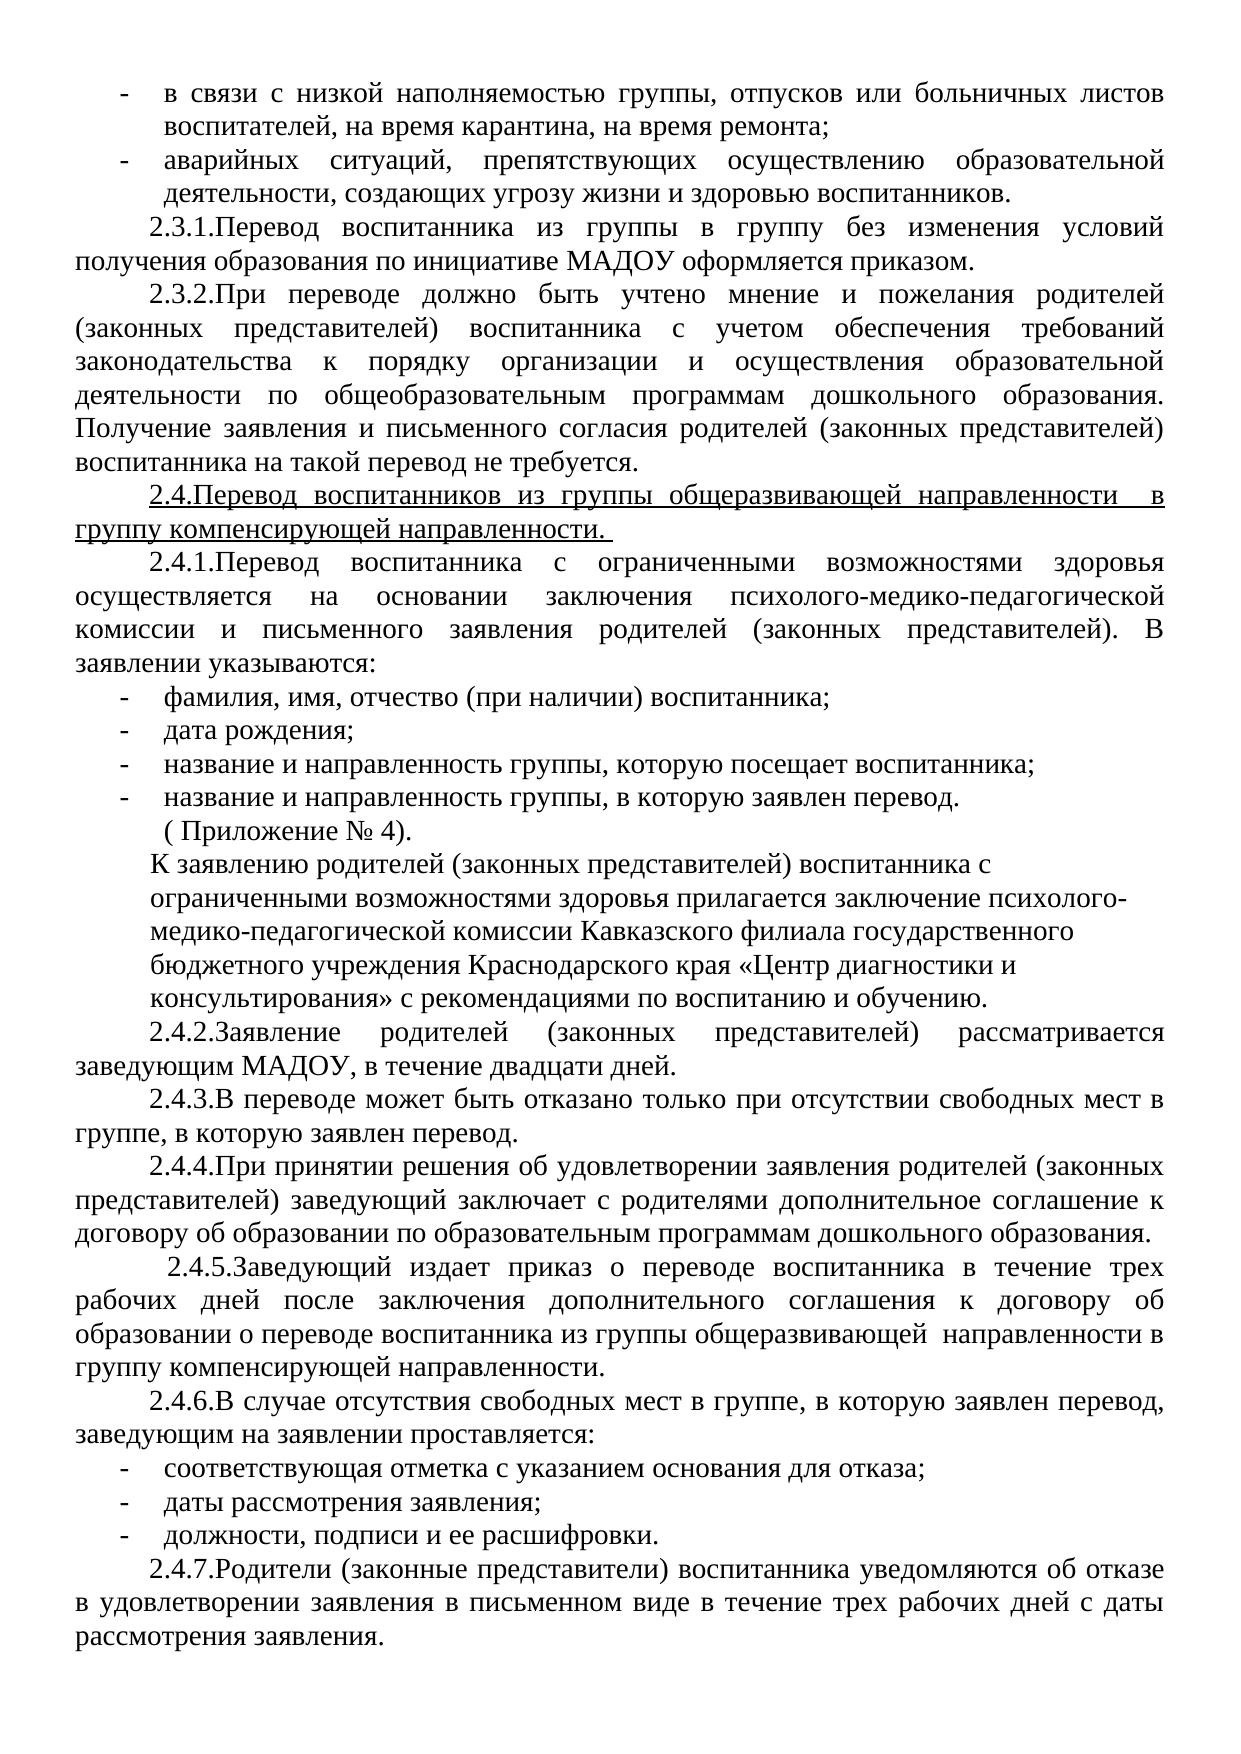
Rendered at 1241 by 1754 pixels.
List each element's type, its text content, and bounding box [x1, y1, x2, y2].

text 2.4.3.В переводе может быть отказано только при отсутствии свободных мест в группе, в которую заявлен перевод. [75, 1081, 1165, 1148]
list даты рассмотрения заявления; [119, 1484, 1165, 1517]
list должности, подписи и ее расшифровки. [119, 1517, 1165, 1551]
list название и направленность группы, в которую заявлен перевод. [119, 779, 1165, 813]
text 2.4.6.В случае отсутствия свободных мест в группе, в которую заявлен перевод, заведующим на заявлении проставляется: [75, 1383, 1165, 1450]
text К заявлению родителей (законных представителей) воспитанника с ограниченными возможностями здоровья прилагается заключение психолого-медико-педагогической комиссии Кавказского филиала государственного бюджетного учреждения Краснодарского края «Центр диагностики и консультирования» с рекомендациями по воспитанию и обучению. [150, 846, 1165, 1014]
text 2.4.5.Заведующий издает приказ о переводе воспитанника в течение трех рабочих дней после заключения дополнительного соглашения к договору об образовании о переводе воспитанника из группы общеразвивающей направленности в группу компенсирующей направленности. [75, 1249, 1165, 1383]
text ( Приложение № 4). [164, 813, 1165, 846]
list в связи с низкой наполняемостью группы, отпусков или больничных листов воспитателей, на время карантина, на время ремонта; [119, 75, 1165, 142]
text 2.3.1.Перевод воспитанника из группы в группу без изменения условий получения образования по инициативе МАДОУ оформляется приказом. [75, 209, 1165, 276]
text 2.4.Перевод воспитанников из группы общеразвивающей направленности в группу компенсирующей направленности. [75, 477, 1165, 544]
list аварийных ситуаций, препятствующих осуществлению образовательной деятельности, создающих угрозу жизни и здоровью воспитанников. [119, 142, 1165, 209]
list фамилия, имя, отчество (при наличии) воспитанника; [119, 679, 1165, 712]
list дата рождения; [119, 712, 1165, 746]
text 2.4.1.Перевод воспитанника с ограниченными возможностями здоровья осуществляется на основании заключения психолого-медико-педагогической комиссии и письменного заявления родителей (законных представителей). В заявлении указываются: [75, 544, 1165, 679]
text 2.4.2.Заявление родителей (законных представителей) рассматривается заведующим МАДОУ, в течение двадцати дней. [75, 1014, 1165, 1081]
text 2.3.2.При переводе должно быть учтено мнение и пожелания родителей (законных представителей) воспитанника с учетом обеспечения требований законодательства к порядку организации и осуществления образовательной деятельности по общеобразовательным программам дошкольного образования. Получение заявления и письменного согласия родителей (законных представителей) воспитанника на такой перевод не требуется. [75, 276, 1165, 477]
text 2.4.4.При принятии решения об удовлетворении заявления родителей (законных представителей) заведующий заключает с родителями дополнительное соглашение к договору об образовании по образовательным программам дошкольного образования. [75, 1148, 1165, 1249]
text 2.4.7.Родители (законные представители) воспитанника уведомляются об отказе в удовлетворении заявления в письменном виде в течение трех рабочих дней с даты рассмотрения заявления. [75, 1551, 1165, 1651]
list соответствующая отметка с указанием основания для отказа; [119, 1450, 1165, 1484]
list название и направленность группы, которую посещает воспитанника; [119, 746, 1165, 779]
